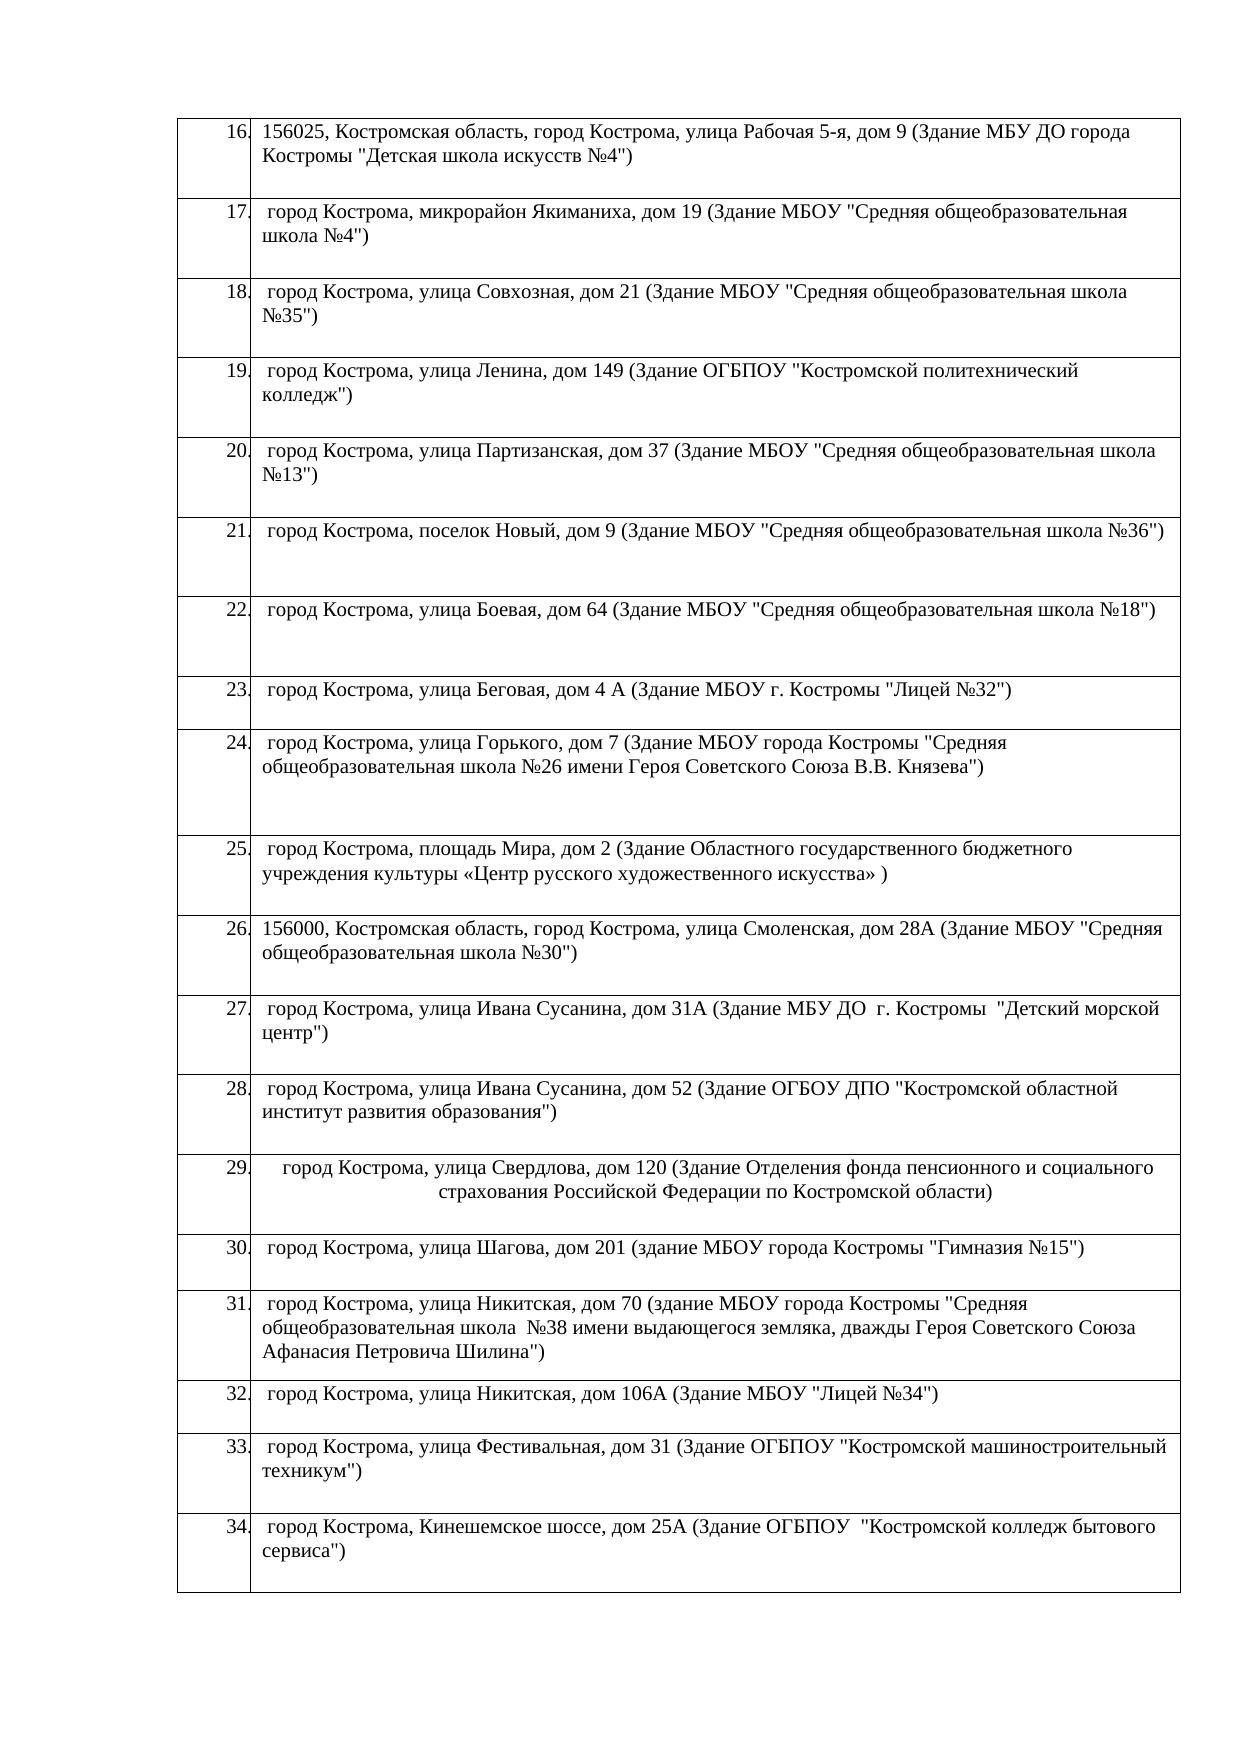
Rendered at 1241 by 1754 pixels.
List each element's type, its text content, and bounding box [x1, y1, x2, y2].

table_cell город Кострома, улица Совхозная, дом 21 (Здание МБОУ "Средняя общеобразовательная школа №35") [251, 279, 1180, 357]
table_cell 156000, Костромская область, город Кострома, улица Смоленская, дом 28А (Здание МБОУ "Средняя общеобразовательная школа №30") [251, 916, 1180, 995]
table_cell город Кострома, улица Беговая, дом 4 А (Здание МБОУ г. Костромы "Лицей №32") [251, 677, 1180, 729]
table_cell [178, 730, 250, 835]
table_cell город Кострома, улица Фестивальная, дом 31 (Здание ОГБПОУ "Костромской машиностроительный техникум") [251, 1434, 1180, 1512]
table_cell [178, 1291, 250, 1380]
table_cell [178, 1155, 250, 1234]
table_cell город Кострома, улица Ивана Сусанина, дом 31А (Здание МБУ ДО г. Костромы "Детский морской центр") [251, 996, 1180, 1074]
table_cell город Кострома, поселок Новый, дом 9 (Здание МБОУ "Средняя общеобразовательная школа №36") [251, 518, 1180, 596]
table_cell город Кострома, улица Ленина, дом 149 (Здание ОГБПОУ "Костромской политехнический колледж") [251, 358, 1180, 437]
table_cell [178, 1434, 250, 1512]
table_cell [178, 438, 250, 517]
table_cell [178, 996, 250, 1074]
table_cell город Кострома, улица Партизанская, дом 37 (Здание МБОУ "Средняя общеобразовательная школа №13") [251, 438, 1180, 517]
table_cell город Кострома, улица Никитская, дом 106А (Здание МБОУ "Лицей №34") [251, 1381, 1180, 1433]
table_cell [178, 677, 250, 729]
table_cell [178, 1381, 250, 1433]
table_cell [178, 358, 250, 437]
table_cell город Кострома, микрорайон Якиманиха, дом 19 (Здание МБОУ "Средняя общеобразовательная школа №4") [251, 199, 1180, 277]
table_cell [178, 1235, 250, 1290]
table_cell [178, 1075, 250, 1154]
table_cell [178, 119, 250, 198]
table_cell 156025, Костромская область, город Кострома, улица Рабочая 5-я, дом 9 (Здание МБУ ДО города Костромы "Детская школа искусств №4") [251, 119, 1180, 198]
table_cell город Кострома, улица Никитская, дом 70 (здание МБОУ города Костромы "Средняя общеобразовательная школа №38 имени выдающегося земляка, дважды Героя Советского Союза Афанасия Петровича Шилина") [251, 1291, 1180, 1380]
table_cell [178, 199, 250, 277]
table_cell город Кострома, улица Боевая, дом 64 (Здание МБОУ "Средняя общеобразовательная школа №18") [251, 597, 1180, 676]
table_cell город Кострома, улица Свердлова, дом 120 (Здание Отделения фонда пенсионного и социального страхования Российской Федерации по Костромской области) [251, 1155, 1180, 1234]
table_cell [178, 836, 250, 915]
table_cell [178, 597, 250, 676]
table_cell [178, 279, 250, 357]
table_cell [178, 916, 250, 995]
table_cell город Кострома, Кинешемское шоссе, дом 25А (Здание ОГБПОУ "Костромской колледж бытового сервиса") [251, 1514, 1180, 1592]
table_cell город Кострома, улица Ивана Сусанина, дом 52 (Здание ОГБОУ ДПО "Костромской областной институт развития образования") [251, 1075, 1180, 1154]
table_cell [178, 518, 250, 596]
table_cell город Кострома, площадь Мира, дом 2 (Здание Областного государственного бюджетного учреждения культуры «Центр русского художественного искусства» ) [251, 836, 1180, 915]
table_cell город Кострома, улица Горького, дом 7 (Здание МБОУ города Костромы "Средняя общеобразовательная школа №26 имени Героя Советского Союза В.В. Князева") [251, 730, 1180, 835]
table_cell [178, 1514, 250, 1592]
table_cell город Кострома, улица Шагова, дом 201 (здание МБОУ города Костромы "Гимназия №15") [251, 1235, 1180, 1290]
